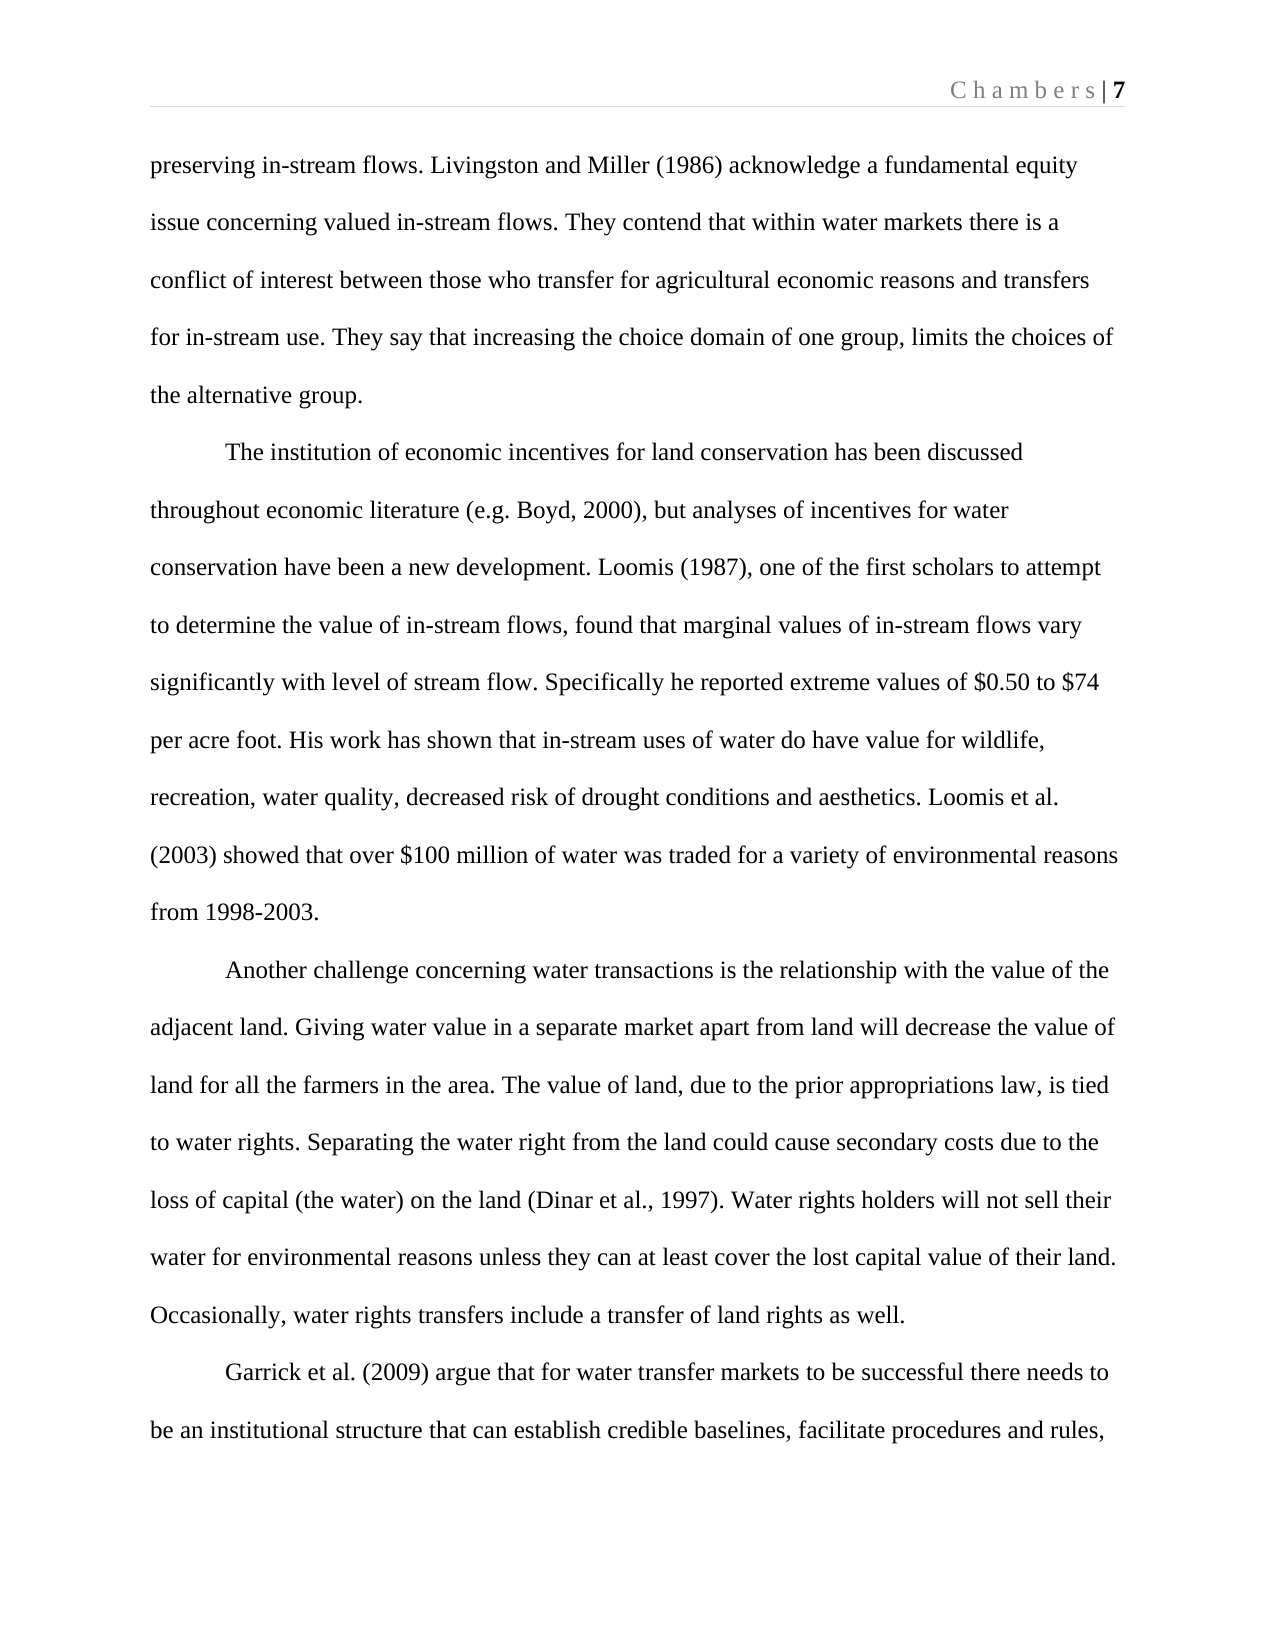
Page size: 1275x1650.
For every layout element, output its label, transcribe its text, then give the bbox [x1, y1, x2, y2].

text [150, 150, 1125, 409]
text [150, 1357, 1125, 1444]
text Another challenge concerning water transactions is the relationship with the value of the adjacent land. Giving water value in a separate market apart from land will decrease the value of land for all the farmers in the area. The value of land, due to the prior appropriations law, is tied to water rights. Separating the water right from the land could cause secondary costs due to the loss of capital (the water) on the land (Dinar et al., 1997). Water rights holders will not sell their water for environmental reasons unless they can at least cover the lost capital value of their land. Occasionally, water rights transfers include a transfer of land rights as well. [150, 955, 1125, 1329]
text The institution of economic incentives for land conservation has been discussed throughout economic literature (e.g. Boyd, 2000), but analyses of incentives for water conservation have been a new development. Loomis (1987), one of the first scholars to attempt to determine the value of in-stream flows, found that marginal values of in-stream flows vary significantly with level of stream flow. Specifically he reported extreme values of $0.50 to $74 per acre foot. His work has shown that in-stream uses of water do have value for wildlife, recreation, water quality, decreased risk of drought conditions and aesthetics. Loomis et al. (2003) showed that over $100 million of water was traded for a variety of environmental reasons from 1998-2003. [150, 437, 1125, 926]
